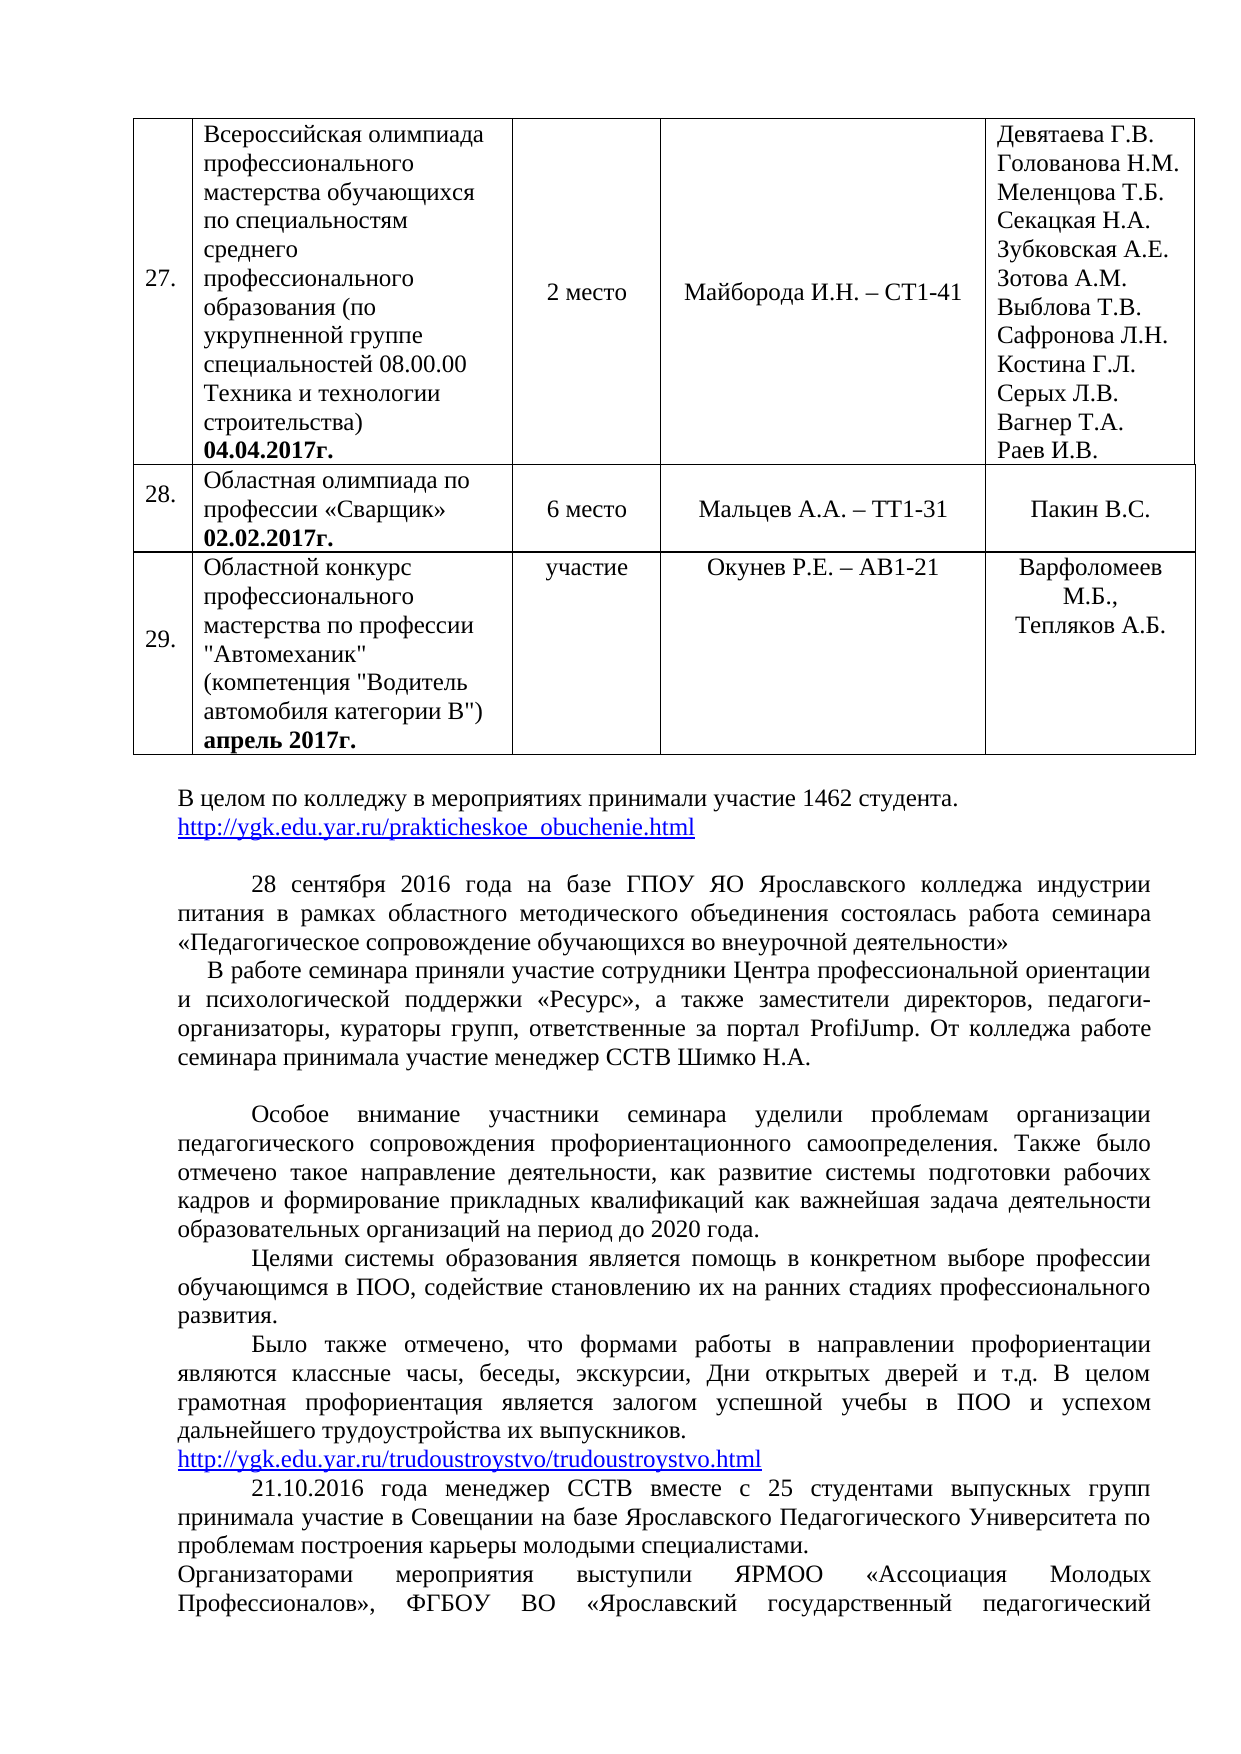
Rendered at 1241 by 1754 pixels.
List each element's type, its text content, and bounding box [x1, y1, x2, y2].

table_cell [134, 119, 192, 464]
text Целями системы образования является помощь в конкретном выборе профессии обучающимся в ПОО, содействие становлению их на ранних стадиях профессионального развития. [177, 1243, 1152, 1329]
table_cell Окунев Р.Е. – АВ1-21 [661, 553, 985, 754]
table_cell Пакин В.С. [986, 465, 1195, 551]
table_cell Всероссийская олимпиада профессионального мастерства обучающихся по специальностям среднего профессионального образования (по укрупненной группе специальностей 08.00.00 Техника и технологии строительства) 04.04.2017г. [193, 119, 512, 464]
text В целом по колледжу в мероприятиях принимали участие 1462 студента. [177, 783, 1152, 812]
table_cell Областной конкурс профессионального мастерства по профессии "Автомеханик" (компетенция "Водитель автомобиля категории В") апрель 2017г. [193, 553, 512, 754]
table_cell участие [513, 553, 660, 754]
table_cell [134, 465, 192, 551]
table_cell Областная олимпиада по профессии «Сварщик» 02.02.2017г. [193, 465, 512, 551]
table_cell 6 место [513, 465, 660, 551]
text Особое внимание участники семинара уделили проблемам организации педагогического сопровождения профориентационного самоопределения. Также было отмечено такое направление деятельности, как развитие системы подготовки рабочих кадров и формирование прикладных квалификаций как важнейшая задача деятельности образовательных организаций на период до 2020 года. [177, 1099, 1152, 1243]
text В работе семинара приняли участие сотрудники Центра профессиональной ориентации и психологической поддержки «Ресурс», а также заместители директоров, педагоги-организаторы, кураторы групп, ответственные за портал ProfiJump. От колледжа работе семинара принимала участие менеджер ССТВ Шимко Н.А. [177, 955, 1152, 1070]
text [177, 1559, 1152, 1617]
table_cell Майборода И.Н. – СТ1-41 [661, 119, 985, 464]
text Было также отмечено, что формами работы в направлении профориентации являются классные часы, беседы, экскурсии, Дни открытых дверей и т.д. В целом грамотная профориентация является залогом успешной учебы в ПОО и успехом дальнейшего трудоустройства их выпускников. [177, 1329, 1152, 1444]
text 21.10.2016 года менеджер ССТВ вместе с 25 студентами выпускных групп принимала участие в Совещании на базе Ярославского Педагогического Университета по проблемам построения карьеры молодыми специалистами. [177, 1473, 1152, 1559]
table_cell Варфоломеев М.Б., Тепляков А.Б. [986, 553, 1195, 754]
text http://ygk.edu.yar.ru/trudoustroystvo/trudoustroystvo.html [177, 1444, 1152, 1473]
table_cell [134, 553, 192, 754]
text http://ygk.edu.yar.ru/prakticheskoe_obuchenie.html [177, 812, 1152, 841]
table_cell Девятаева Г.В. Голованова Н.М. Меленцова Т.Б. Секацкая Н.А. Зубковская А.Е. Зотова А.М. Выблова Т.В. Сафронова Л.Н. Костина Г.Л. Серых Л.В. Вагнер Т.А. Раев И.В. [986, 119, 1194, 464]
text 28 сентября 2016 года на базе ГПОУ ЯО Ярославского колледжа индустрии питания в рамках областного методического объединения состоялась работа семинара «Педагогическое сопровождение обучающихся во внеурочной деятельности» [177, 869, 1152, 955]
table_cell Мальцев А.А. – ТТ1-31 [661, 465, 985, 551]
table_cell 2 место [513, 119, 660, 464]
